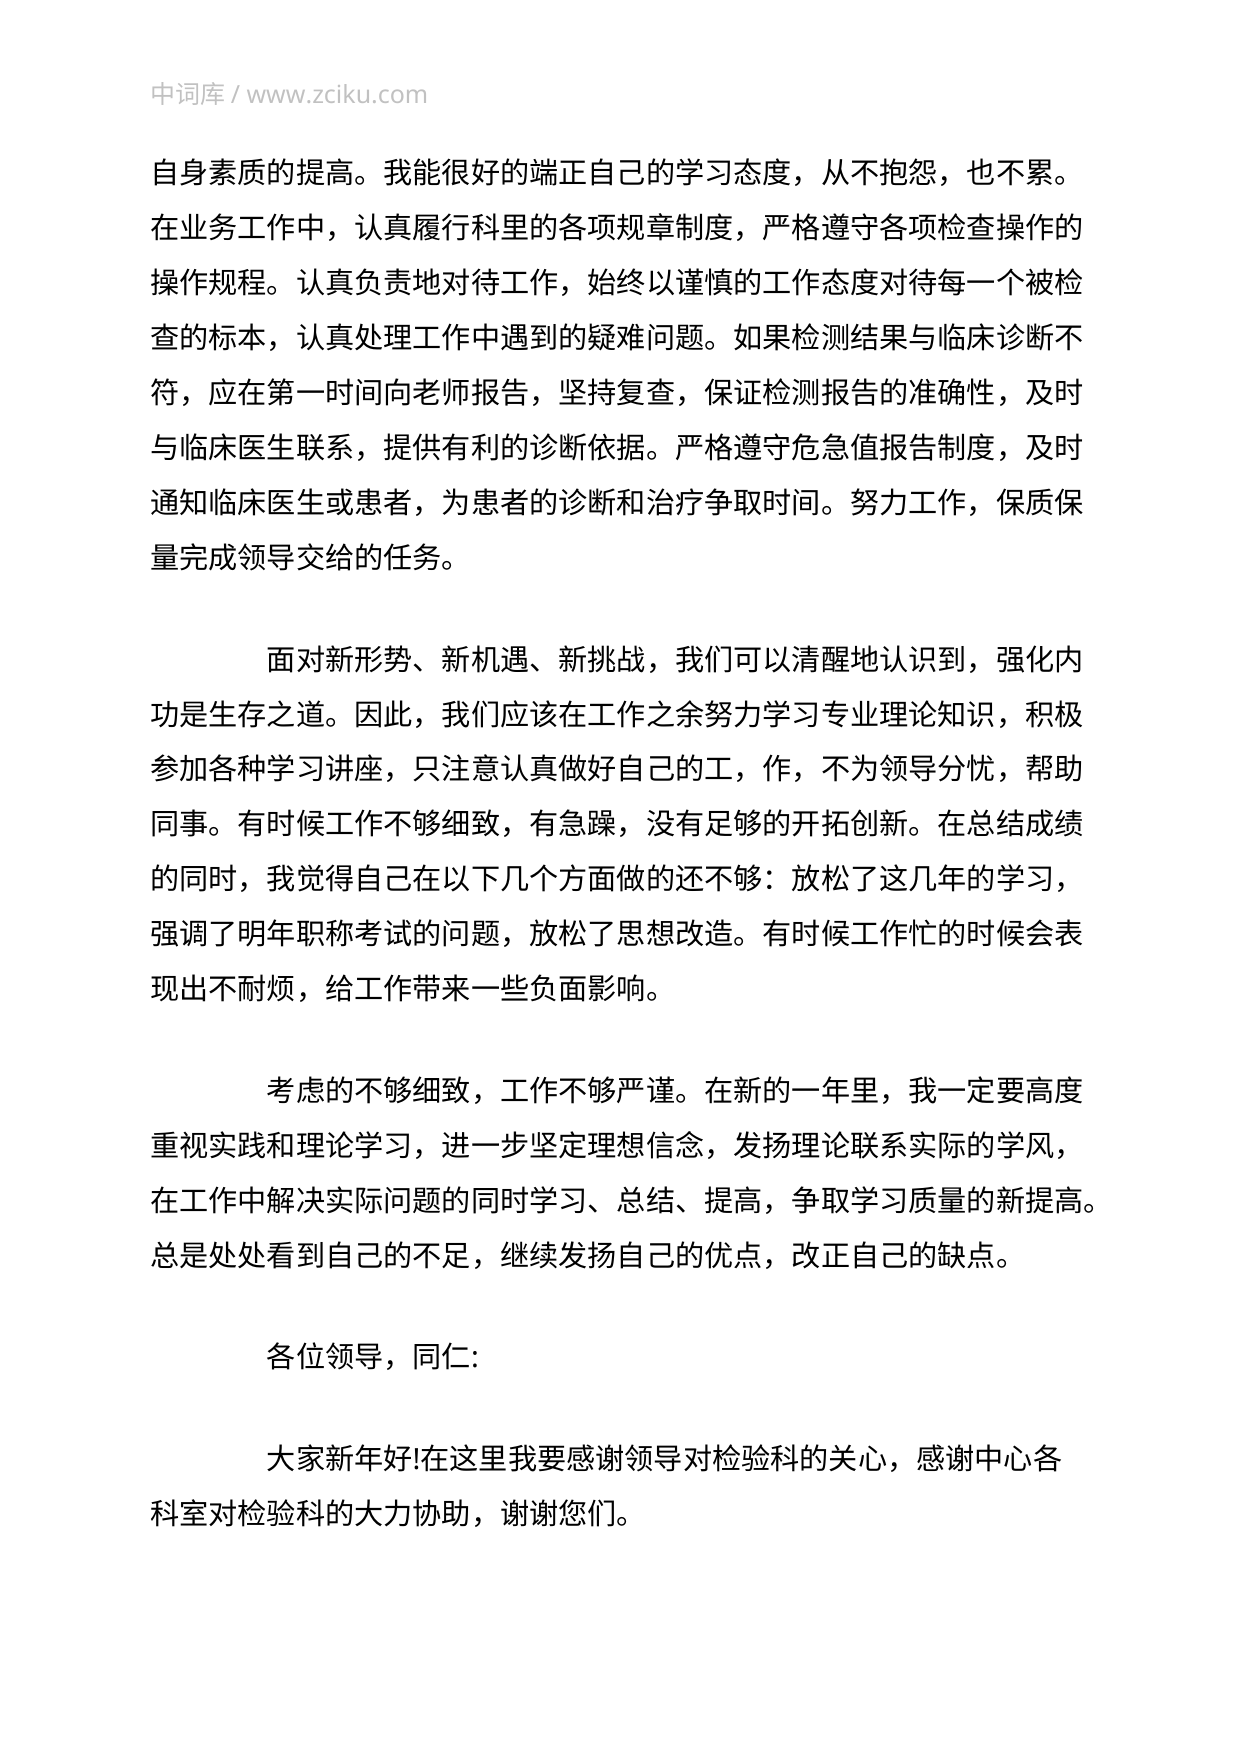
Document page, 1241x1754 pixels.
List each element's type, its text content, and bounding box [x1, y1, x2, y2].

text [150, 150, 1090, 577]
text 各位领导，同仁: [150, 1334, 1090, 1376]
text 面对新形势、新机遇、新挑战，我们可以清醒地认识到，强化内功是生存之道。因此，我们应该在工作之余努力学习专业理论知识，积极参加各种学习讲座，只注意认真做好自己的工，作，不为领导分忧，帮助同事。有时候工作不够细致，有急躁，没有足够的开拓创新。在总结成绩的同时，我觉得自己在以下几个方面做的还不够：放松了这几年的学习，强调了明年职称考试的问题，放松了思想改造。有时候工作忙的时候会表现出不耐烦，给工作带来一些负面影响。 [150, 636, 1090, 1008]
text 大家新年好!在这里我要感谢领导对检验科的关心，感谢中心各科室对检验科的大力协助，谢谢您们。 [150, 1436, 1090, 1533]
text 考虑的不够细致，工作不够严谨。在新的一年里，我一定要高度重视实践和理论学习，进一步坚定理想信念，发扬理论联系实际的学风，在工作中解决实际问题的同时学习、总结、提高，争取学习质量的新提高。总是处处看到自己的不足，继续发扬自己的优点，改正自己的缺点。 [150, 1067, 1090, 1274]
